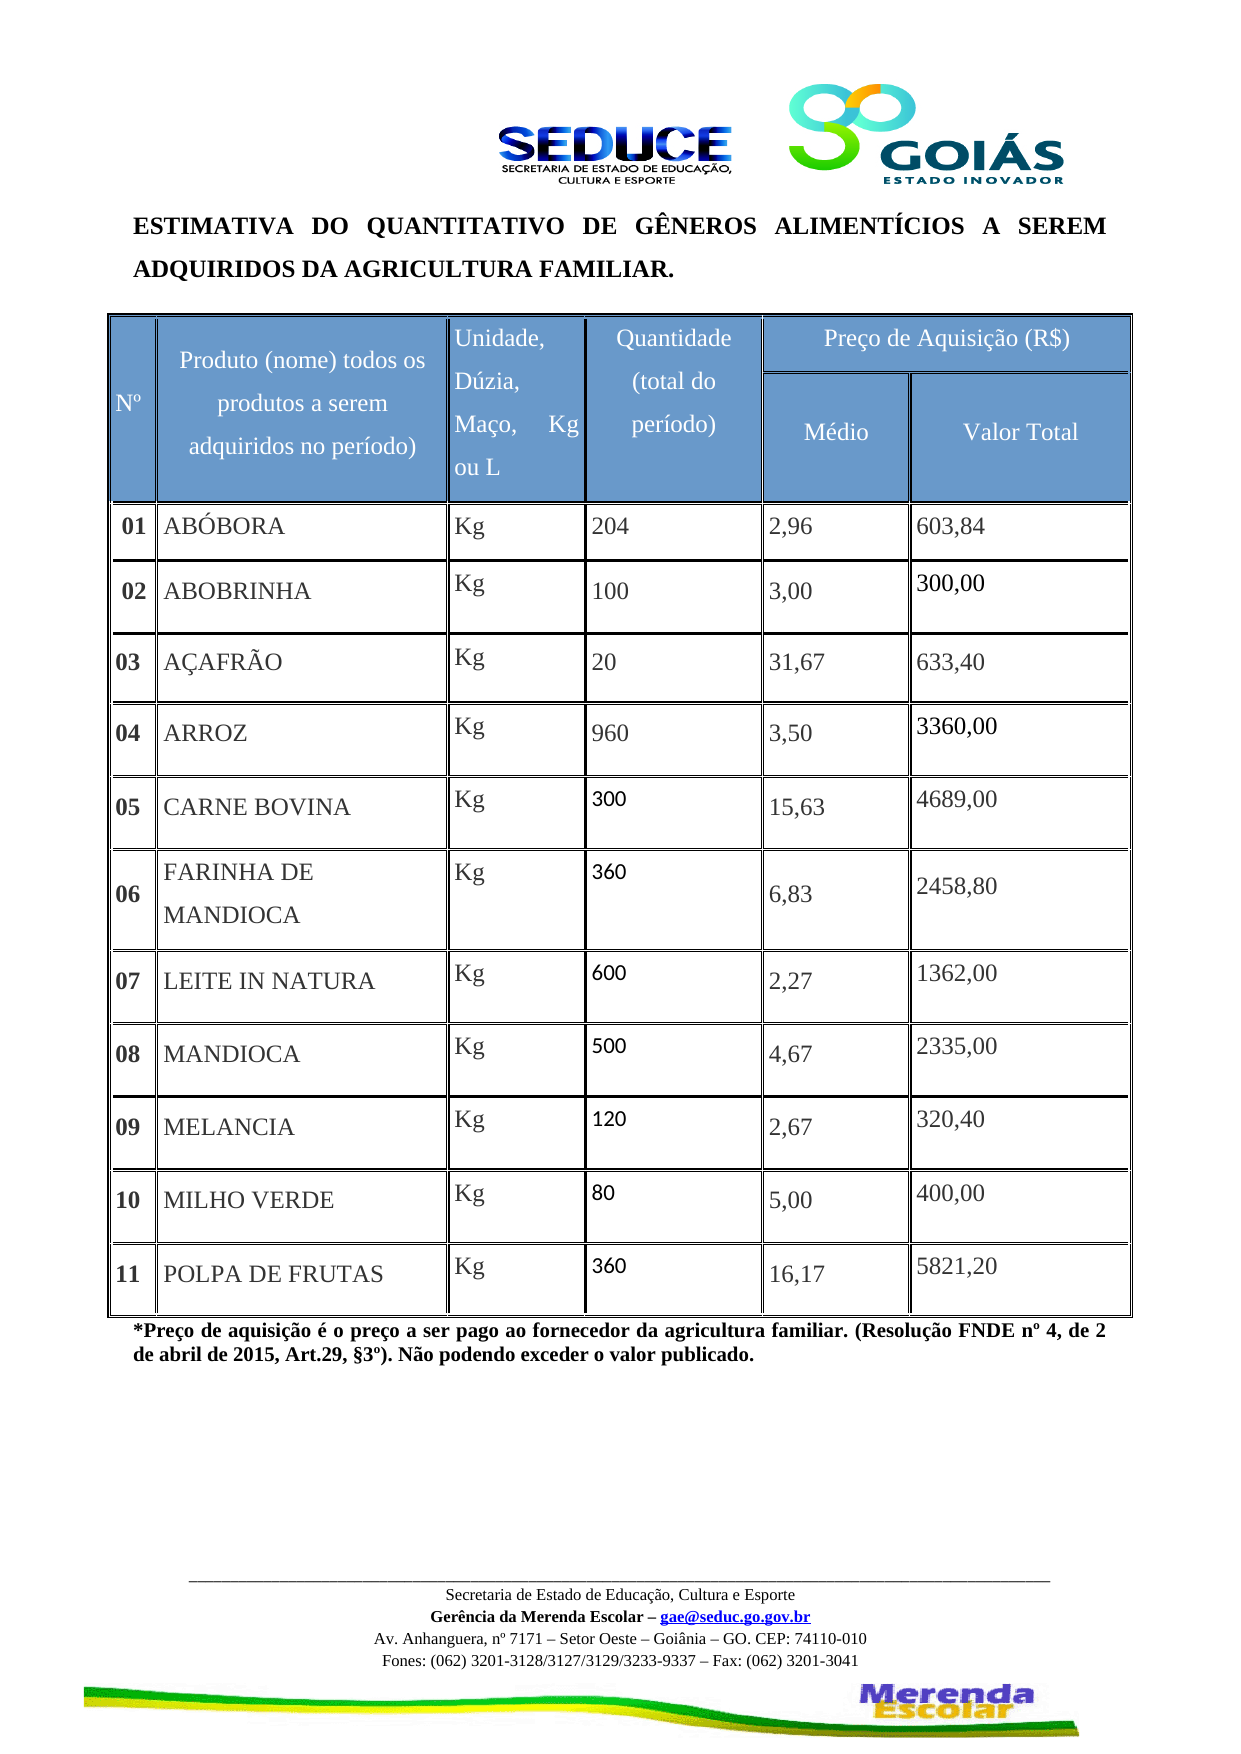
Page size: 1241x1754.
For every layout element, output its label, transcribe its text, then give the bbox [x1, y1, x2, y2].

table_cell 2,96 [764, 505, 908, 559]
table_cell 2,27 [764, 952, 908, 1022]
table_cell 4,67 [764, 1025, 908, 1095]
table_cell 80 [587, 1172, 761, 1241]
table_cell 2335,00 [910, 1022, 1131, 1095]
table_cell LEITE IN NATURA [158, 952, 446, 1022]
table_cell 1362,00 [912, 949, 1130, 1022]
table_cell 400,00 [912, 1168, 1130, 1241]
table_cell ABÓBORA [158, 505, 446, 559]
text *Preço de aquisição é o preço a ser pago ao fornecedor da agricultura familiar. (Resolução FNDE nº 4, de 2 de abril de 2015, Art.29, §3º). Não podendo exceder o valor publicado. [133, 1318, 1107, 1366]
table_cell Kg [450, 952, 584, 1022]
table_cell Médio [764, 374, 908, 501]
table_cell 03 [111, 632, 155, 701]
table_cell 16,17 [763, 1241, 910, 1314]
table_cell 02 [111, 559, 155, 632]
table_cell 3,00 [764, 562, 908, 632]
table_cell 300,00 [912, 559, 1130, 632]
table_header Produto (nome) todos os produtos a serem adquiridos no período) [157, 315, 448, 501]
table_cell 2458,80 [910, 848, 1131, 948]
table_cell 3,50 [764, 705, 908, 774]
text ESTIMATIVA DO QUANTITATIVO DE GÊNEROS ALIMENTÍCIOS A SEREM ADQUIRIDOS DA AGRICULTURA FAMILIAR. [133, 211, 1107, 283]
table_header Nº [111, 317, 157, 501]
table_cell Kg [450, 778, 584, 848]
table_cell ARROZ [158, 705, 446, 774]
table_cell 10 [111, 1168, 155, 1241]
table_cell 3360,00 [912, 701, 1130, 774]
table_cell 2,67 [764, 1098, 908, 1168]
table_cell 5,00 [764, 1172, 908, 1241]
table_cell Kg [450, 635, 584, 701]
table_cell Kg [448, 1245, 585, 1314]
table_cell 05 [111, 775, 155, 848]
table_cell Kg [450, 505, 584, 559]
table_cell Kg [450, 851, 584, 948]
table_cell 6,83 [764, 851, 908, 948]
table_cell MELANCIA [158, 1098, 446, 1168]
table_cell 120 [587, 1098, 761, 1168]
table_cell FARINHA DE MANDIOCA [158, 851, 446, 948]
table_cell POLPA DE FRUTAS [157, 1241, 448, 1314]
table_cell 204 [587, 505, 761, 559]
table_cell 320,40 [912, 1095, 1130, 1168]
table_cell 31,67 [764, 635, 908, 701]
table_header Quantidade (total do período) [585, 317, 762, 501]
table_cell Kg [450, 1172, 584, 1241]
table_cell 960 [587, 705, 761, 774]
table_cell 04 [111, 701, 155, 774]
table_cell Kg [450, 562, 584, 632]
table_cell 603,84 [912, 501, 1130, 559]
table_header Preço de Aquisição (R$) [763, 317, 1130, 371]
table_cell Kg [450, 705, 584, 774]
table_cell 07 [111, 949, 155, 1022]
table_cell 20 [587, 635, 761, 701]
table_cell 360 [587, 851, 761, 948]
table_cell 06 [109, 848, 157, 948]
table_cell MANDIOCA [158, 1025, 446, 1095]
table_header Unidade, Dúzia, Maço, Kg ou L [448, 315, 585, 501]
table_cell Valor Total [910, 371, 1131, 501]
table_cell 08 [109, 1022, 157, 1095]
table_cell 01 [111, 501, 155, 559]
table_cell 300 [587, 778, 761, 848]
table_cell 360 [585, 1245, 762, 1314]
picture [477, 73, 1108, 212]
table_cell 4689,00 [912, 775, 1130, 848]
table_cell 500 [587, 1025, 761, 1095]
table_cell 15,63 [764, 778, 908, 848]
table_cell ABOBRINHA [158, 562, 446, 632]
table_cell 600 [587, 952, 761, 1022]
table_cell CARNE BOVINA [158, 778, 446, 848]
table_cell 100 [587, 562, 761, 632]
table_cell Kg [450, 1098, 584, 1168]
table_cell Kg [450, 1025, 584, 1095]
table_cell 11 [111, 1241, 157, 1314]
table_cell AÇAFRÃO [158, 635, 446, 701]
table_cell 633,40 [912, 632, 1130, 701]
table_cell 5821,20 [910, 1241, 1130, 1314]
table_cell 09 [111, 1095, 155, 1168]
table_cell MILHO VERDE [158, 1172, 446, 1241]
